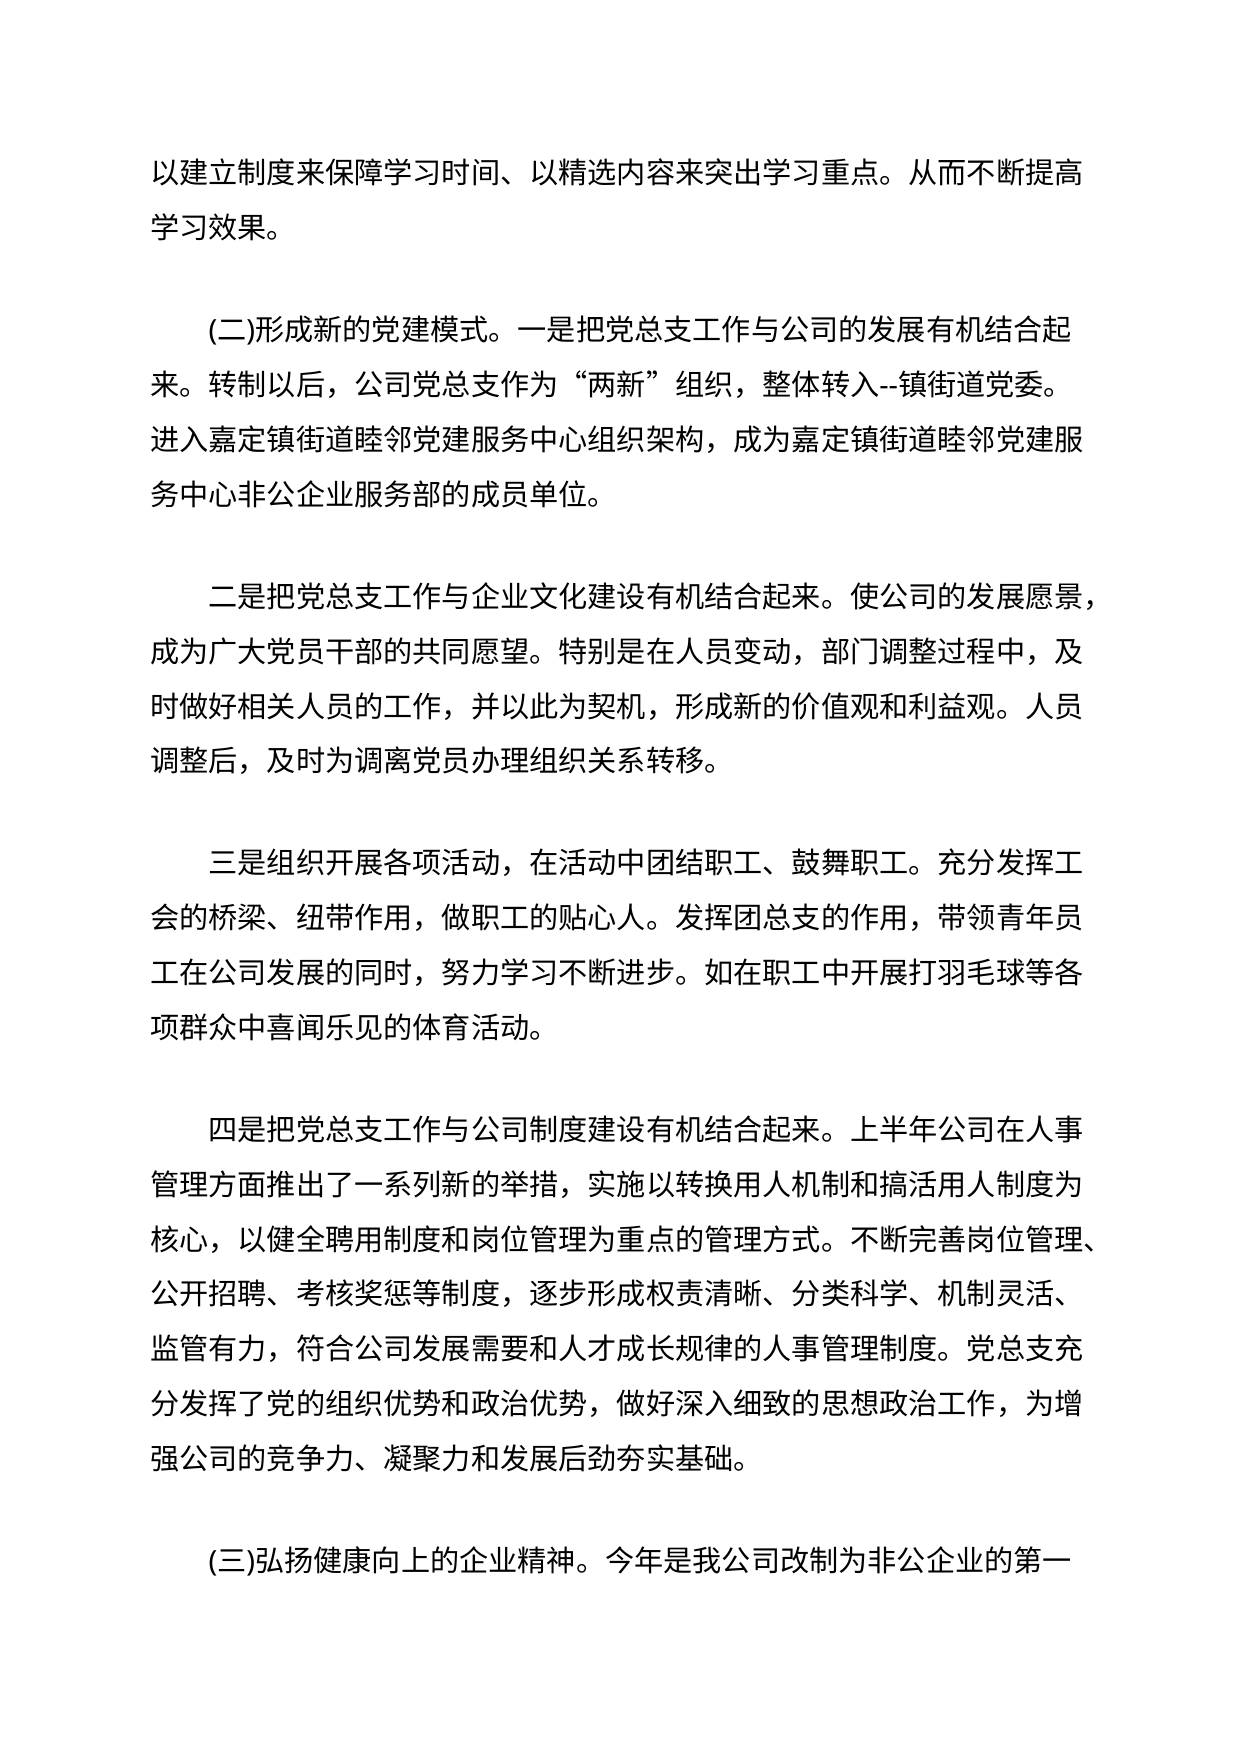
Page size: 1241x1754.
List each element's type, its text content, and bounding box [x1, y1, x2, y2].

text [150, 1537, 1090, 1580]
text 二是把党总支工作与企业文化建设有机结合起来。使公司的发展愿景，成为广大党员干部的共同愿望。特别是在人员变动，部门调整过程中，及时做好相关人员的工作，并以此为契机，形成新的价值观和利益观。人员调整后，及时为调离党员办理组织关系转移。 [150, 573, 1090, 780]
text 三是组织开展各项活动，在活动中团结职工、鼓舞职工。充分发挥工会的桥梁、纽带作用，做职工的贴心人。发挥团总支的作用，带领青年员工在公司发展的同时，努力学习不断进步。如在职工中开展打羽毛球等各项群众中喜闻乐见的体育活动。 [150, 840, 1090, 1047]
text (二)形成新的党建模式。一是把党总支工作与公司的发展有机结合起来。转制以后，公司党总支作为“两新”组织，整体转入--镇街道党委。进入嘉定镇街道睦邻党建服务中心组织架构，成为嘉定镇街道睦邻党建服务中心非公企业服务部的成员单位。 [150, 307, 1090, 514]
text 四是把党总支工作与公司制度建设有机结合起来。上半年公司在人事管理方面推出了一系列新的举措，实施以转换用人机制和搞活用人制度为核心，以健全聘用制度和岗位管理为重点的管理方式。不断完善岗位管理、公开招聘、考核奖惩等制度，逐步形成权责清晰、分类科学、机制灵活、监管有力，符合公司发展需要和人才成长规律的人事管理制度。党总支充分发挥了党的组织优势和政治优势，做好深入细致的思想政治工作，为增强公司的竞争力、凝聚力和发展后劲夯实基础。 [150, 1106, 1090, 1478]
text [150, 150, 1090, 247]
